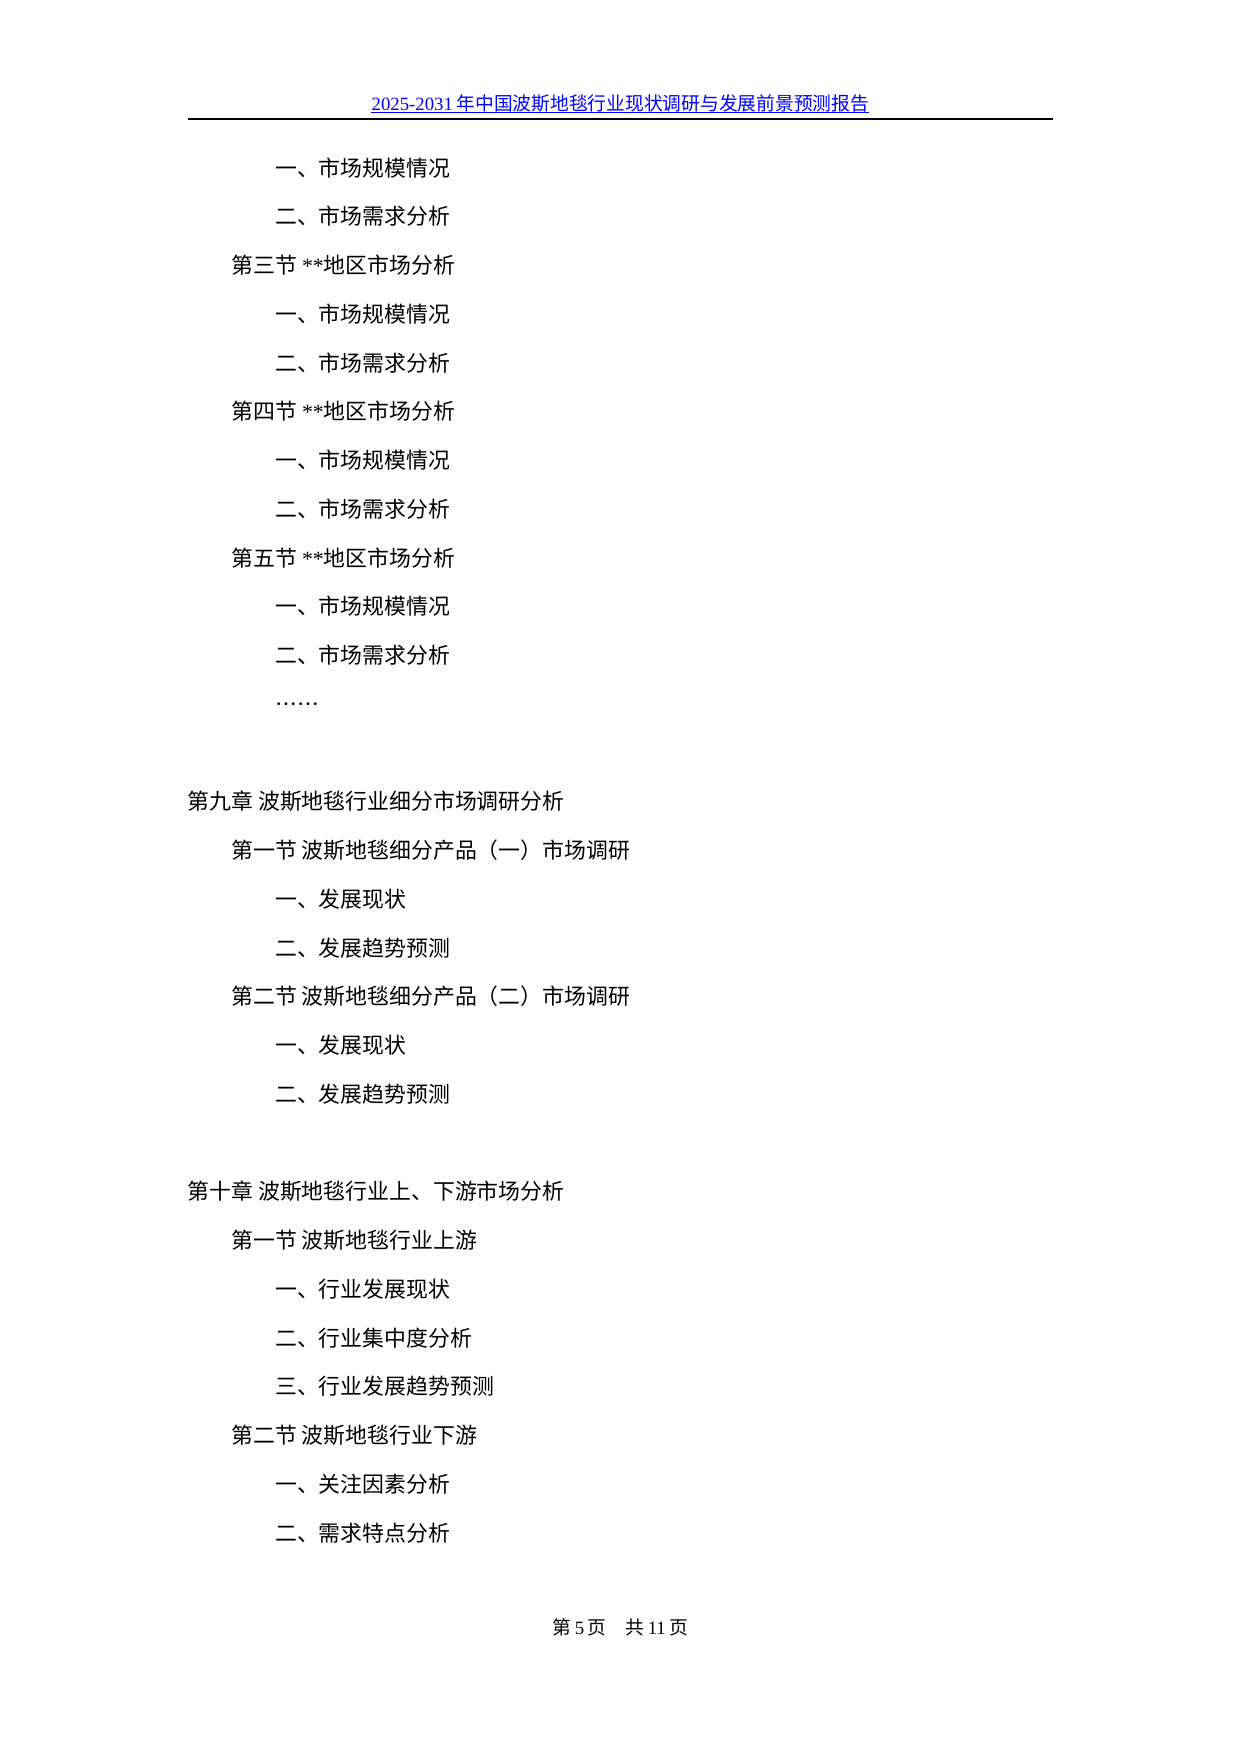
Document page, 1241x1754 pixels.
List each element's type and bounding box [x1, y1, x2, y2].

text [187, 150, 1053, 1548]
